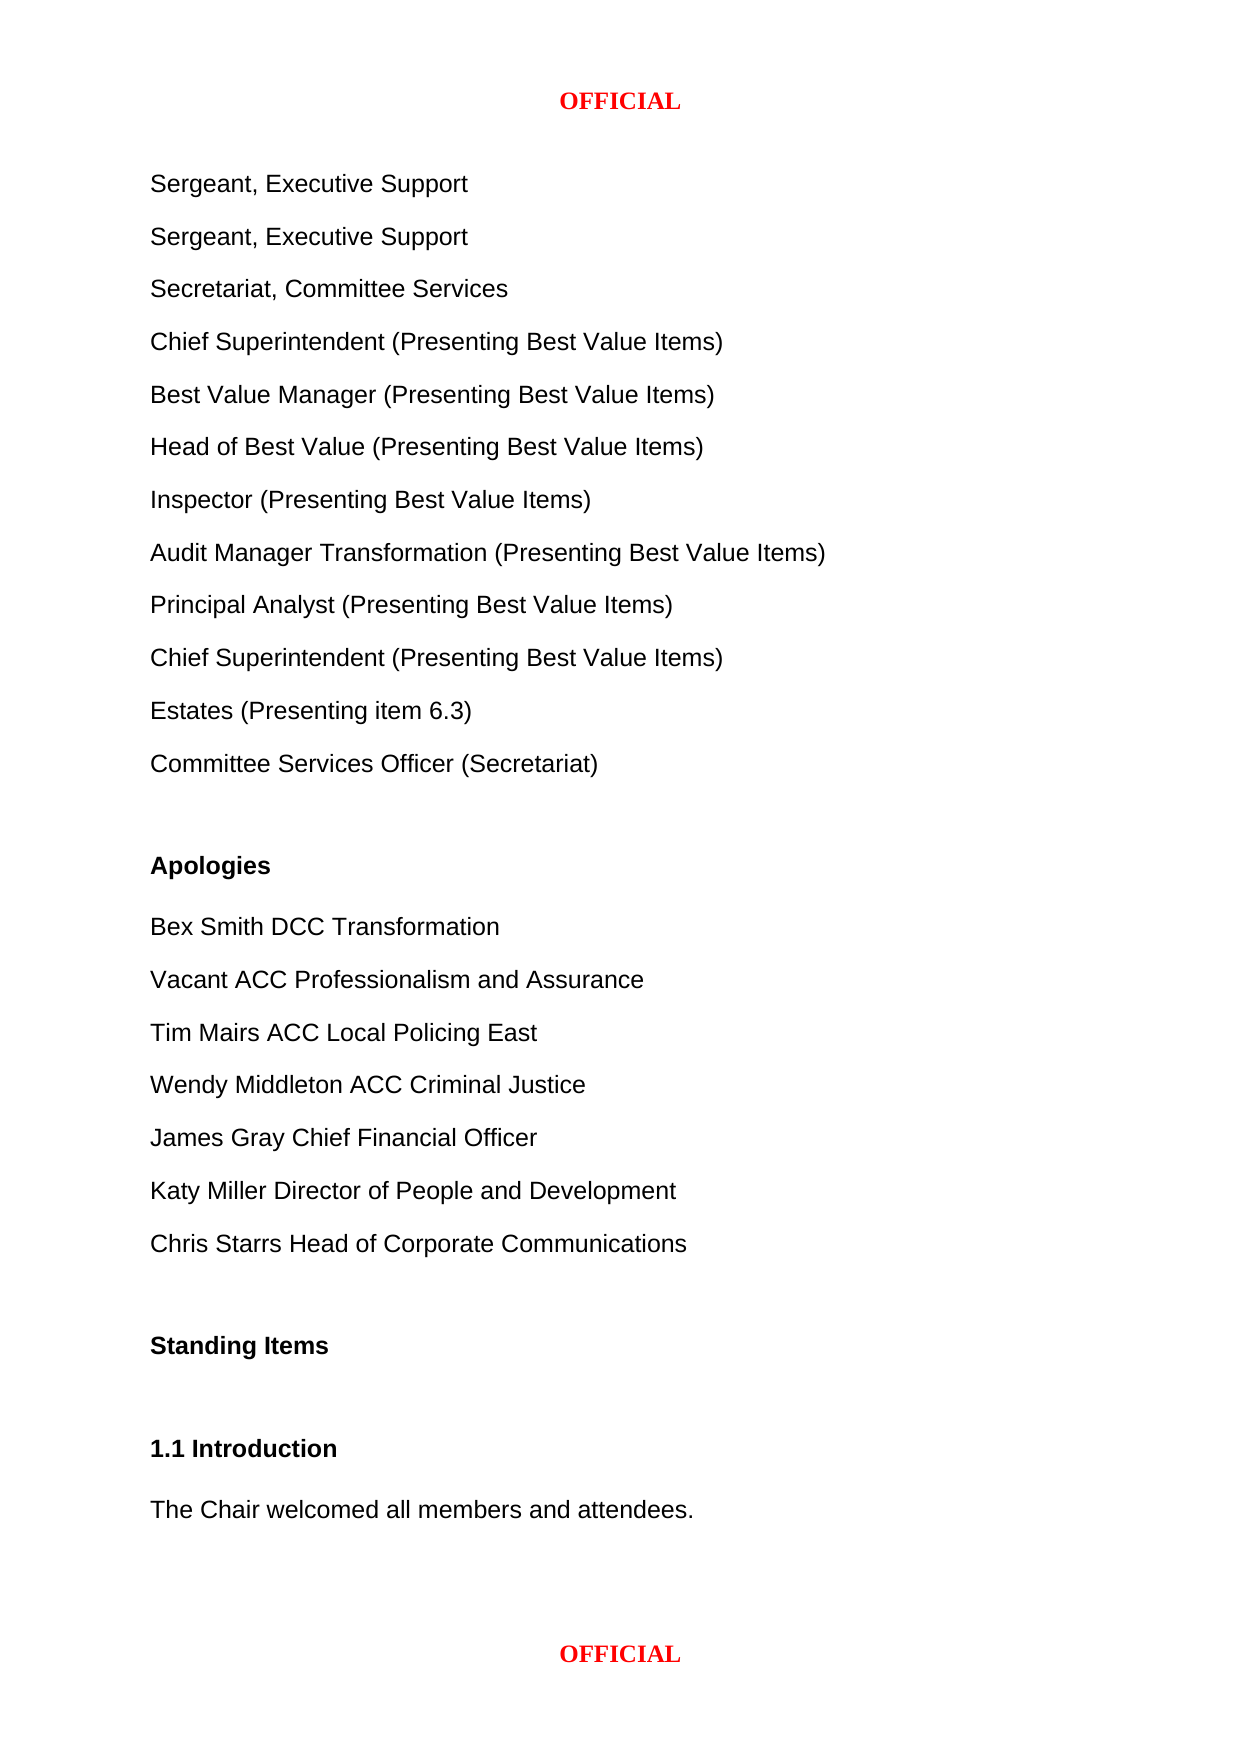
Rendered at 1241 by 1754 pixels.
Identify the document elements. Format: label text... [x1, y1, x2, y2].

text Principal Analyst (Presenting Best Value Items) [150, 590, 1090, 619]
text Chris Starrs Head of Corporate Communications [150, 1228, 1090, 1257]
text Vacant ACC Professionalism and Assurance [150, 965, 1090, 994]
text Estates (Presenting item 6.3) [150, 696, 1090, 724]
text Secretariat, Committee Services [150, 274, 1090, 303]
text Audit Manager Transformation (Presenting Best Value Items) [150, 538, 1090, 566]
text Head of Best Value (Presenting Best Value Items) [150, 432, 1090, 461]
text Chief Superintendent (Presenting Best Value Items) [150, 643, 1090, 672]
subtitle 1.1 Introduction [150, 1434, 1090, 1463]
text Sergeant, Executive Support [150, 221, 1090, 250]
subtitle Apologies [150, 851, 1090, 880]
text Best Value Manager (Presenting Best Value Items) [150, 379, 1090, 408]
text Chief Superintendent (Presenting Best Value Items) [150, 327, 1090, 356]
text The Chair welcomed all members and attendees. [150, 1495, 1090, 1524]
text Bex Smith DCC Transformation [150, 912, 1090, 941]
text Sergeant, Executive Support [150, 169, 1090, 197]
text James Gray Chief Financial Officer [150, 1123, 1090, 1152]
text Katy Miller Director of People and Development [150, 1176, 1090, 1204]
subtitle Standing Items [150, 1331, 1090, 1360]
text Wendy Middleton ACC Criminal Justice [150, 1070, 1090, 1099]
text Committee Services Officer (Secretariat) [150, 748, 1090, 777]
text Inspector (Presenting Best Value Items) [150, 485, 1090, 514]
text Tim Mairs ACC Local Policing East [150, 1018, 1090, 1046]
